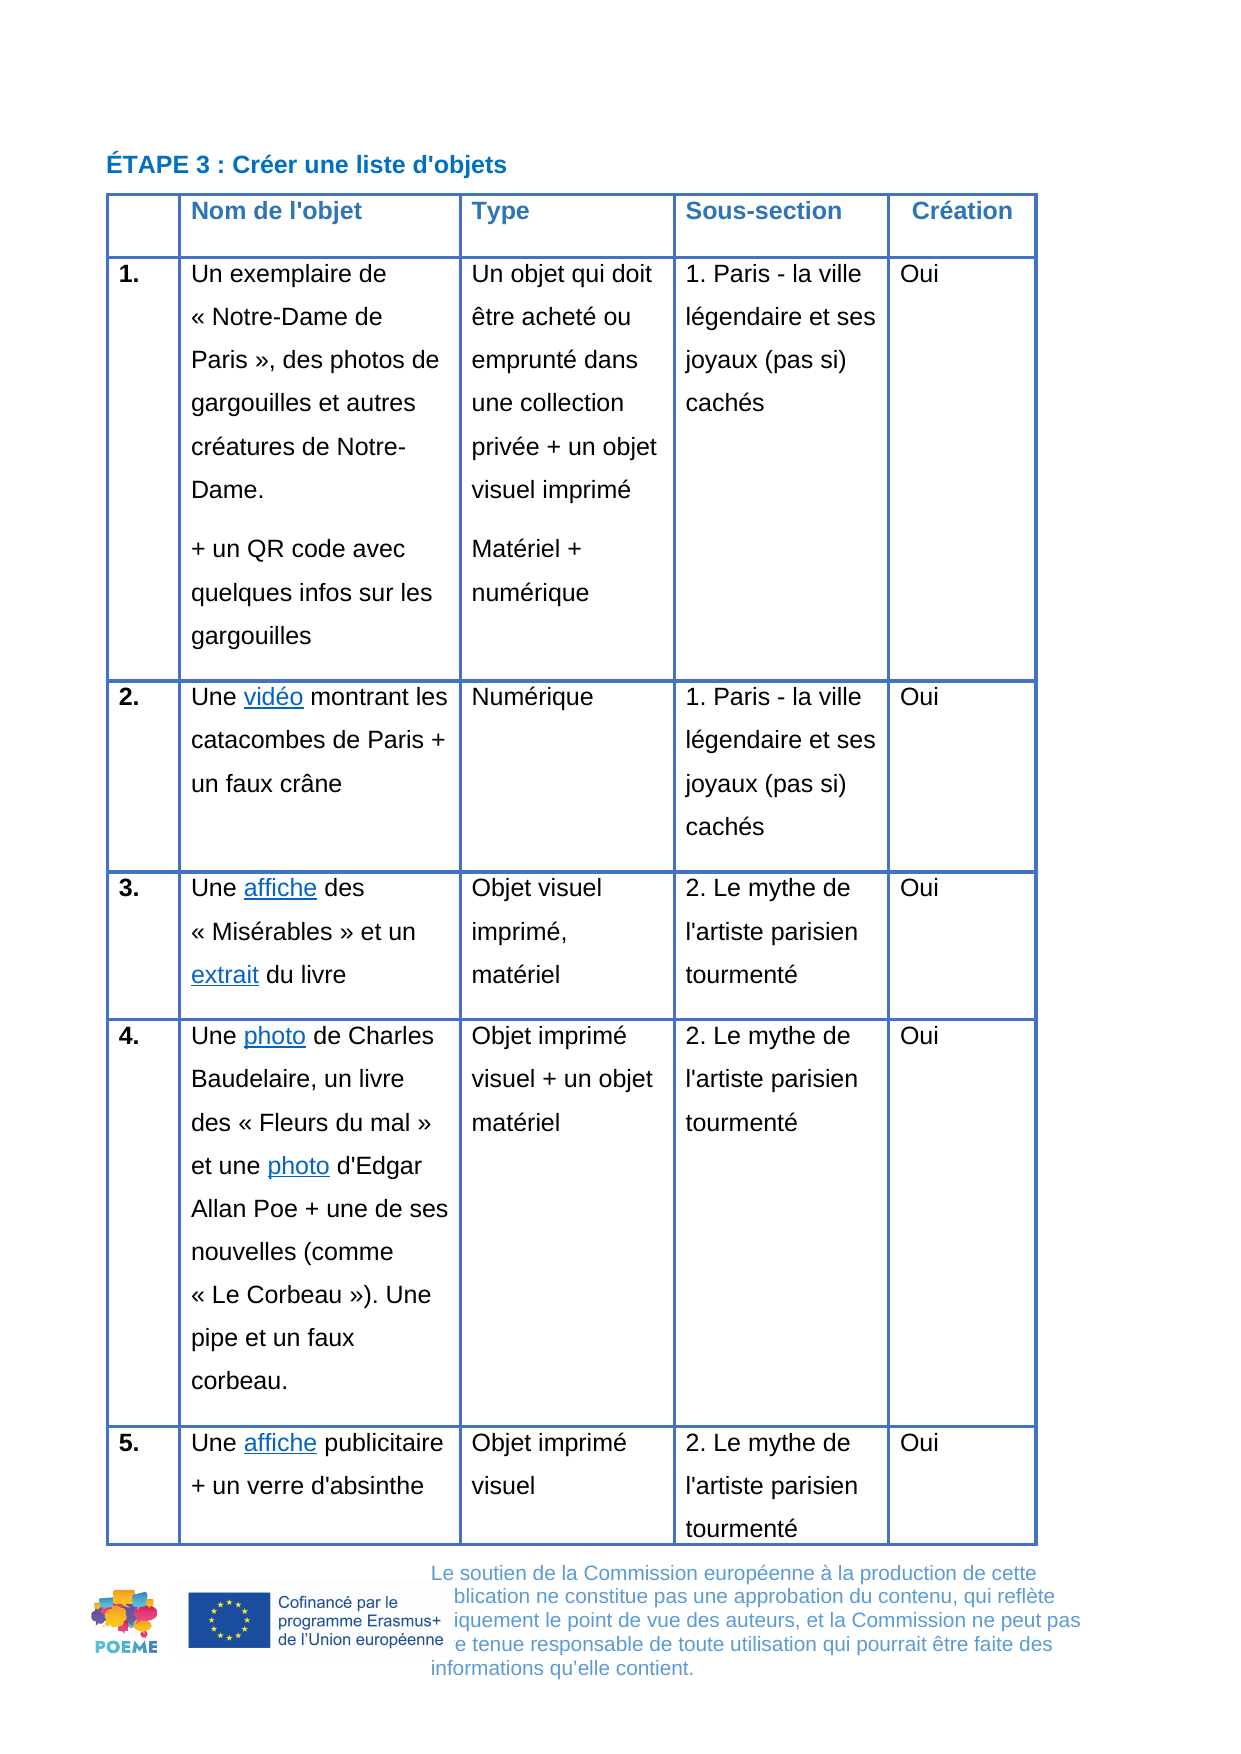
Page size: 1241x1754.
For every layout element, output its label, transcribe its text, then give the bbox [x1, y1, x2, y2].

table_header Création [890, 196, 1034, 256]
table_header [109, 196, 178, 256]
table_cell Une affiche des « Misérables » et un extrait du livre [181, 874, 459, 1018]
picture [88, 1586, 157, 1655]
table_cell Oui [890, 1428, 1034, 1543]
table_cell 1. Paris - la ville légendaire et ses joyaux (pas si) cachés [676, 259, 887, 679]
table_cell 5. [109, 1428, 178, 1543]
table_cell 2. Le mythe de l'artiste parisien tourmenté [676, 1021, 887, 1425]
table_cell Une vidéo montrant les catacombes de Paris + un faux crâne [181, 683, 459, 870]
table_cell Une affiche publicitaire + un verre d'absinthe [181, 1428, 459, 1543]
table_cell 2. Le mythe de l'artiste parisien tourmenté [676, 1428, 887, 1543]
table_cell 1. Paris - la ville légendaire et ses joyaux (pas si) cachés [676, 683, 887, 870]
text ÉTAPE 3 : Créer une liste d'objets [106, 150, 1155, 179]
table_cell Oui [890, 1021, 1034, 1425]
table_cell Numérique [462, 683, 673, 870]
table_cell Oui [890, 683, 1034, 870]
table_cell Objet imprimé visuel [462, 1428, 673, 1543]
table_cell Oui [890, 259, 1034, 679]
table_cell 2. Le mythe de l'artiste parisien tourmenté [676, 874, 887, 1018]
table_cell Oui [890, 874, 1034, 1018]
table_header Nom de l'objet [181, 196, 459, 256]
table_header Sous-section [676, 196, 887, 256]
picture [175, 1581, 454, 1658]
table_cell Un objet qui doit être acheté ou emprunté dans une collection privée + un objet visuel imprimé Matériel + numérique [462, 259, 673, 679]
table_cell Un exemplaire de « Notre-Dame de Paris », des photos de gargouilles et autres créatures de Notre-Dame. + un QR code avec quelques infos sur les gargouilles [181, 259, 459, 679]
table_cell 2. [109, 683, 178, 870]
table_cell 1. [109, 259, 178, 679]
table_cell 4. [109, 1021, 178, 1425]
table_cell Objet visuel imprimé, matériel [462, 874, 673, 1018]
table_cell Objet imprimé visuel + un objet matériel [462, 1021, 673, 1425]
table_cell 3. [109, 874, 178, 1018]
table_cell Une photo de Charles Baudelaire, un livre des « Fleurs du mal » et une photo d'Edgar Allan Poe + une de ses nouvelles (comme « Le Corbeau »). Une pipe et un faux corbeau. [181, 1021, 459, 1425]
table_header Type [462, 196, 673, 256]
